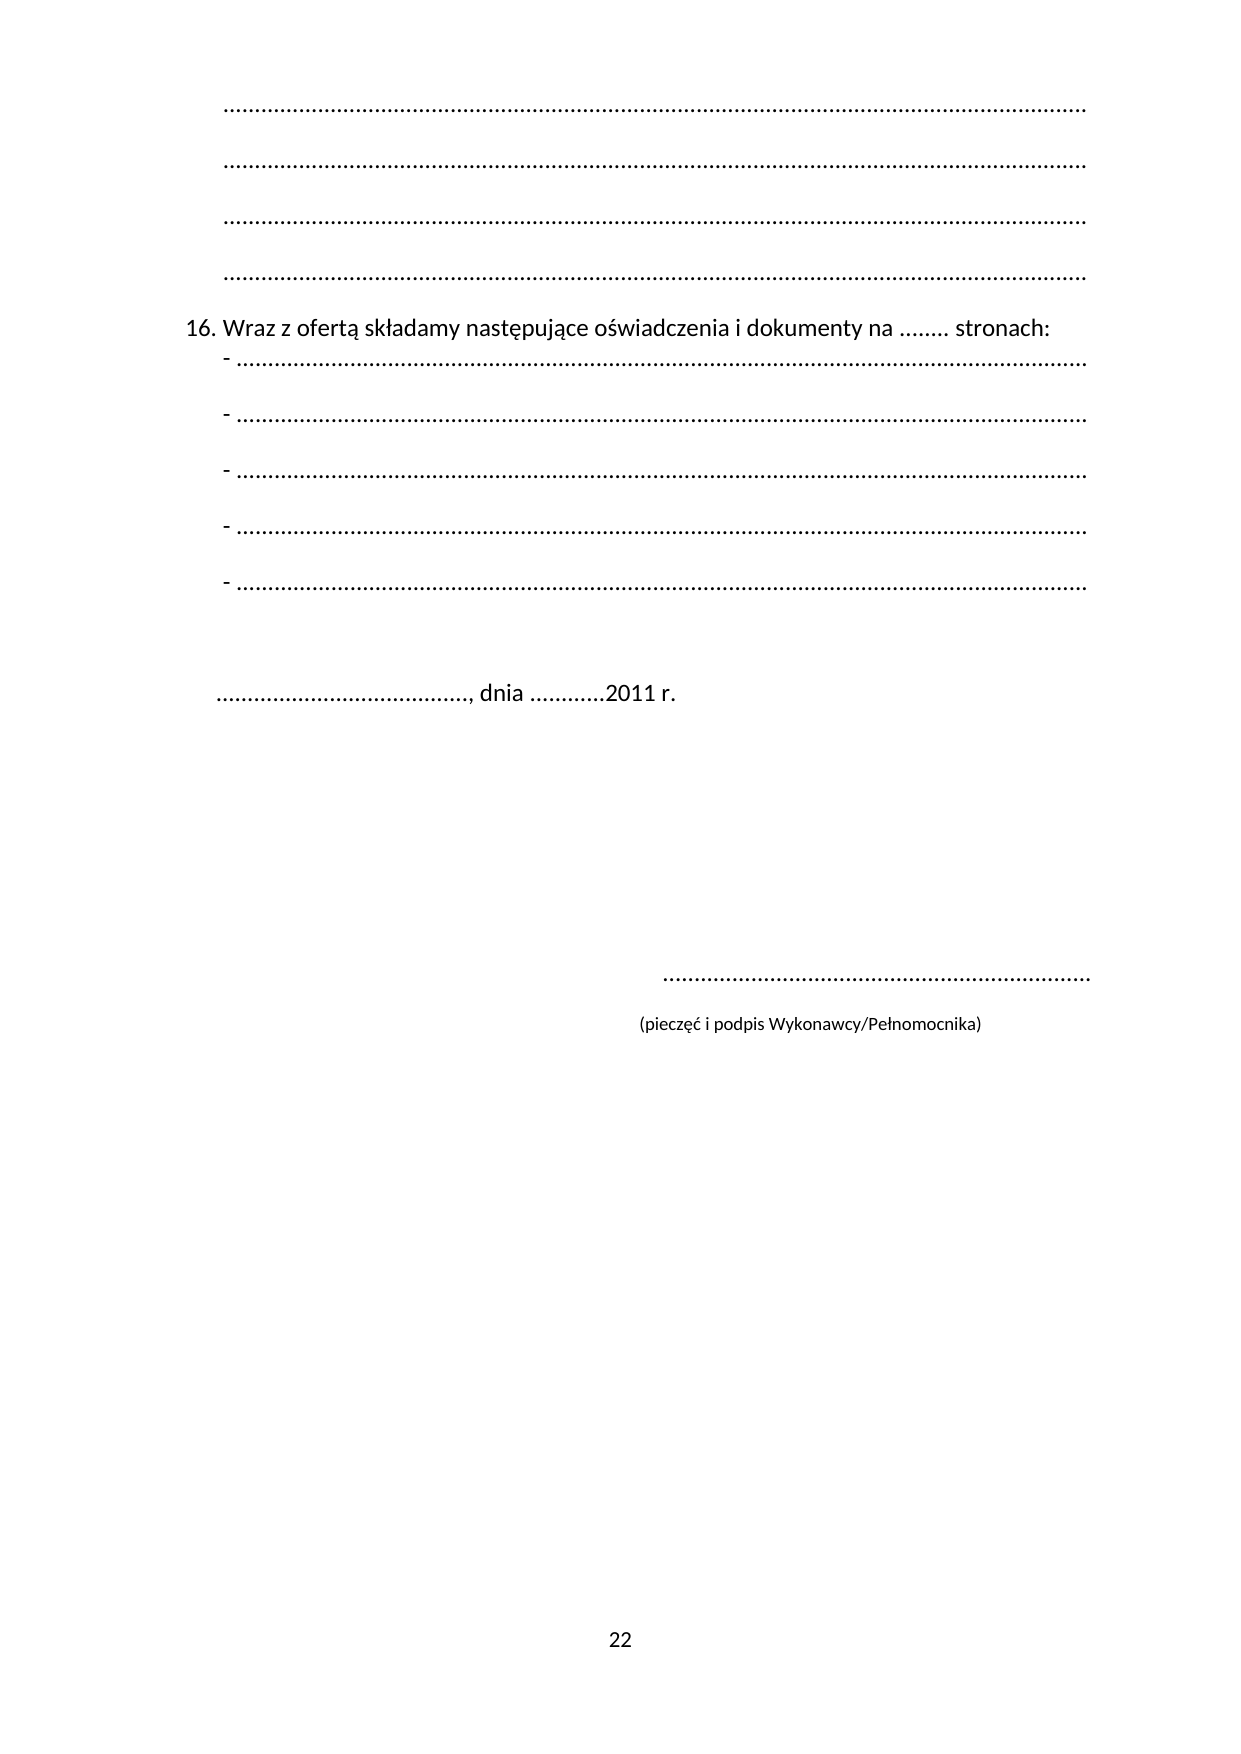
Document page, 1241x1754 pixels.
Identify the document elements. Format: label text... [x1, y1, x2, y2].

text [223, 89, 1093, 119]
text ........................................, dnia ............2011 r. [148, 677, 1093, 708]
text (pieczęć i podpis Wykonawcy/Pełnomocnika) [148, 1012, 1093, 1035]
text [223, 200, 1093, 231]
text ......................................................................................................................................... [223, 256, 1093, 287]
text - ....................................................................................................................................... [223, 566, 1093, 596]
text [223, 144, 1093, 175]
text - ....................................................................................................................................... [223, 510, 1093, 541]
text .................................................................... [148, 957, 1093, 987]
text - ....................................................................................................................................... [223, 342, 1093, 373]
text - ....................................................................................................................................... [223, 398, 1093, 429]
text - ....................................................................................................................................... [223, 454, 1093, 485]
list Wraz z ofertą składamy następujące oświadczenia i dokumenty na ........ stronach: [185, 312, 1093, 342]
